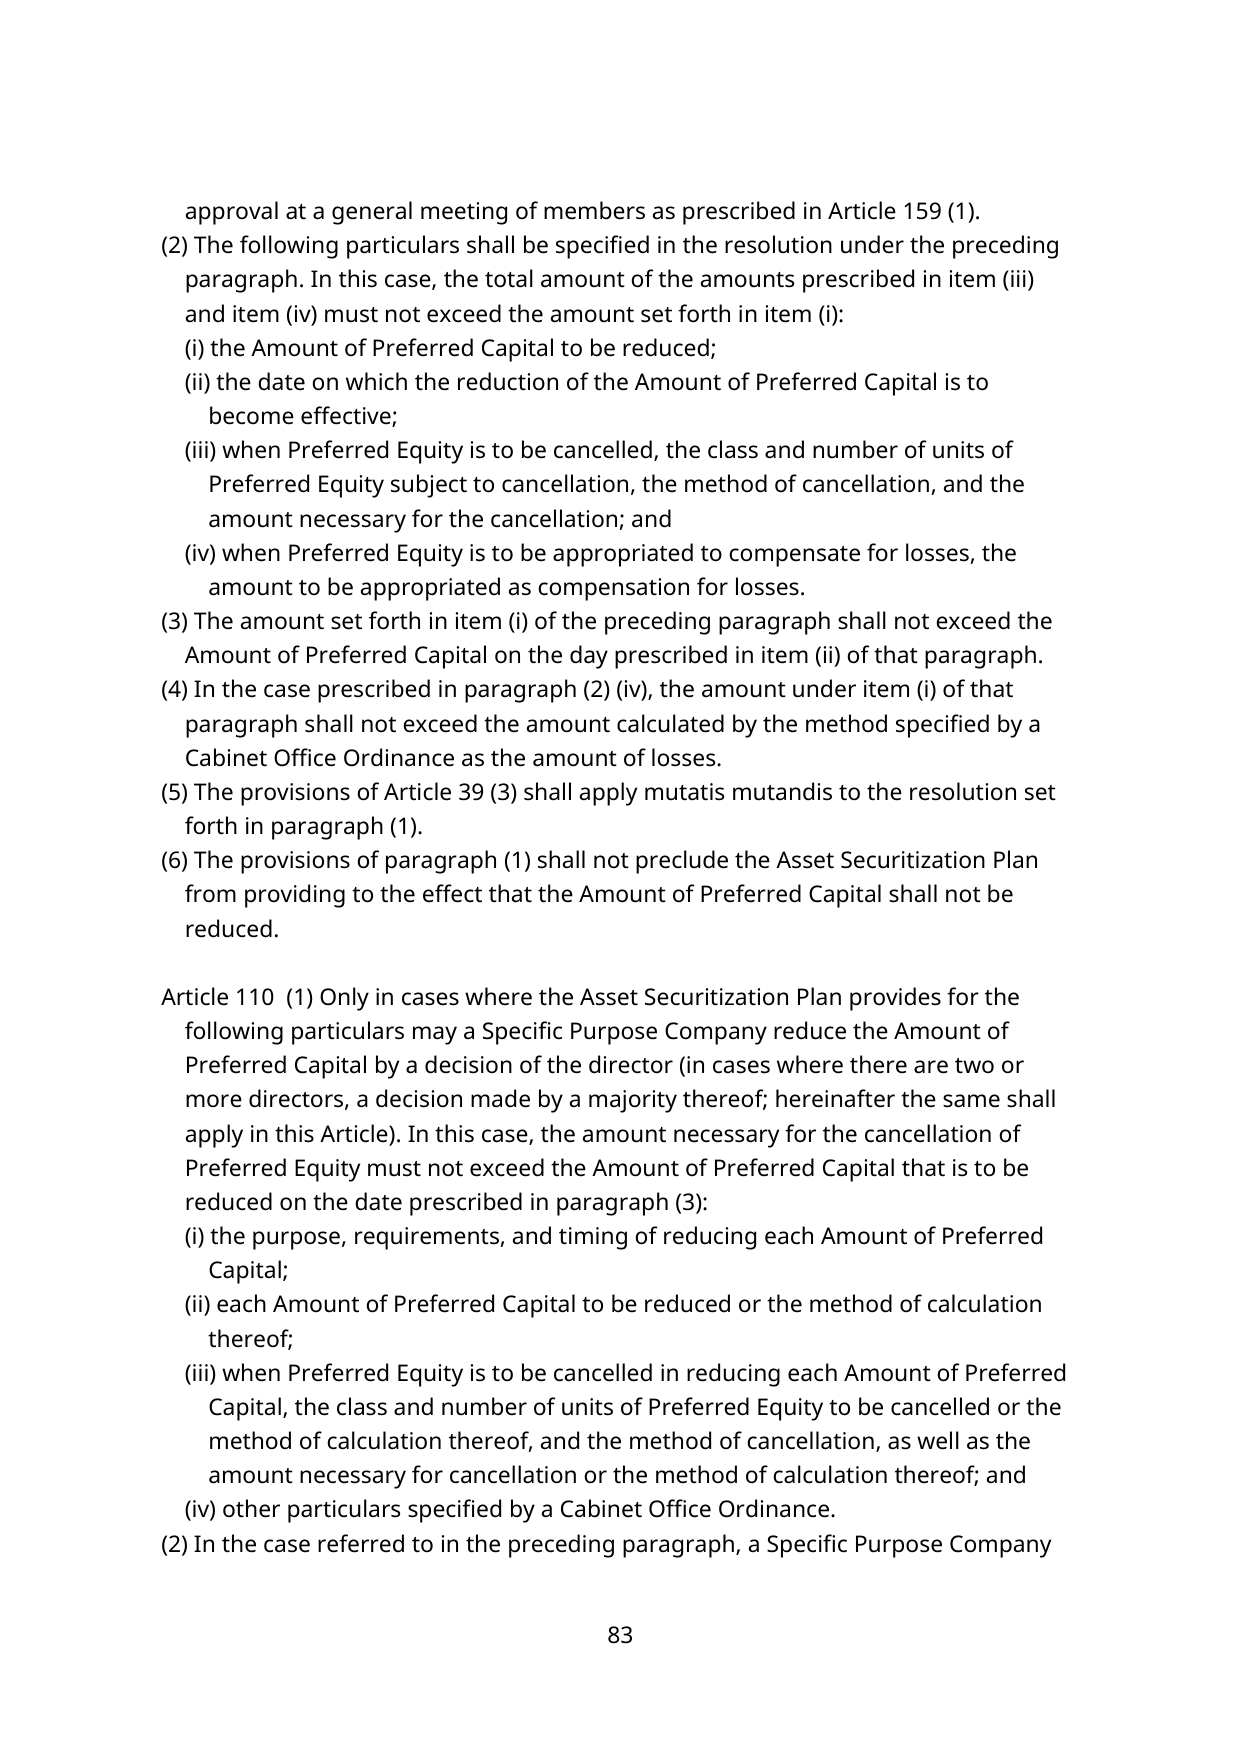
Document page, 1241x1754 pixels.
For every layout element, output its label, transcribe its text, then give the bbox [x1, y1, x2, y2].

text (iii) when Preferred Equity is to be cancelled in reducing each Amount of Preferred Capital, the class and number of units of Preferred Equity to be cancelled or the method of calculation thereof, and the method of cancellation, as well as the amount necessary for cancellation or the method of calculation thereof; and [184, 1355, 1079, 1492]
text (4) In the case prescribed in paragraph (2) (iv), the amount under item (i) of that paragraph shall not exceed the amount calculated by the method specified by a Cabinet Office Ordinance as the amount of losses. [161, 672, 1079, 774]
text (ii) the date on which the reduction of the Amount of Preferred Capital is to become effective; [184, 364, 1079, 433]
text Article 110 (1) Only in cases where the Asset Securitization Plan provides for the following particulars may a Specific Purpose Company reduce the Amount of Preferred Capital by a decision of the director (in cases where there are two or more directors, a decision made by a majority thereof; hereinafter the same shall apply in this Article). In this case, the amount necessary for the cancellation of Preferred Equity must not exceed the Amount of Preferred Capital that is to be reduced on the date prescribed in paragraph (3): [161, 979, 1079, 1219]
text (2) The following particulars shall be specified in the resolution under the preceding paragraph. In this case, the total amount of the amounts prescribed in item (iii) and item (iv) must not exceed the amount set forth in item (i): [161, 228, 1079, 330]
text (iii) when Preferred Equity is to be cancelled, the class and number of units of Preferred Equity subject to cancellation, the method of cancellation, and the amount necessary for the cancellation; and [184, 433, 1079, 535]
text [161, 194, 1079, 228]
text (i) the purpose, requirements, and timing of reducing each Amount of Preferred Capital; [184, 1219, 1079, 1287]
text (iv) when Preferred Equity is to be appropriated to compensate for losses, the amount to be appropriated as compensation for losses. [184, 535, 1079, 604]
text (ii) each Amount of Preferred Capital to be reduced or the method of calculation thereof; [184, 1287, 1079, 1355]
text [161, 1526, 1079, 1560]
text (6) The provisions of paragraph (1) shall not preclude the Asset Securitization Plan from providing to the effect that the Amount of Preferred Capital shall not be reduced. [161, 843, 1079, 945]
text (i) the Amount of Preferred Capital to be reduced; [184, 330, 1079, 364]
text (5) The provisions of Article 39 (3) shall apply mutatis mutandis to the resolution set forth in paragraph (1). [161, 774, 1079, 843]
text (iv) other particulars specified by a Cabinet Office Ordinance. [184, 1492, 1079, 1526]
text (3) The amount set forth in item (i) of the preceding paragraph shall not exceed the Amount of Preferred Capital on the day prescribed in item (ii) of that paragraph. [161, 604, 1079, 672]
